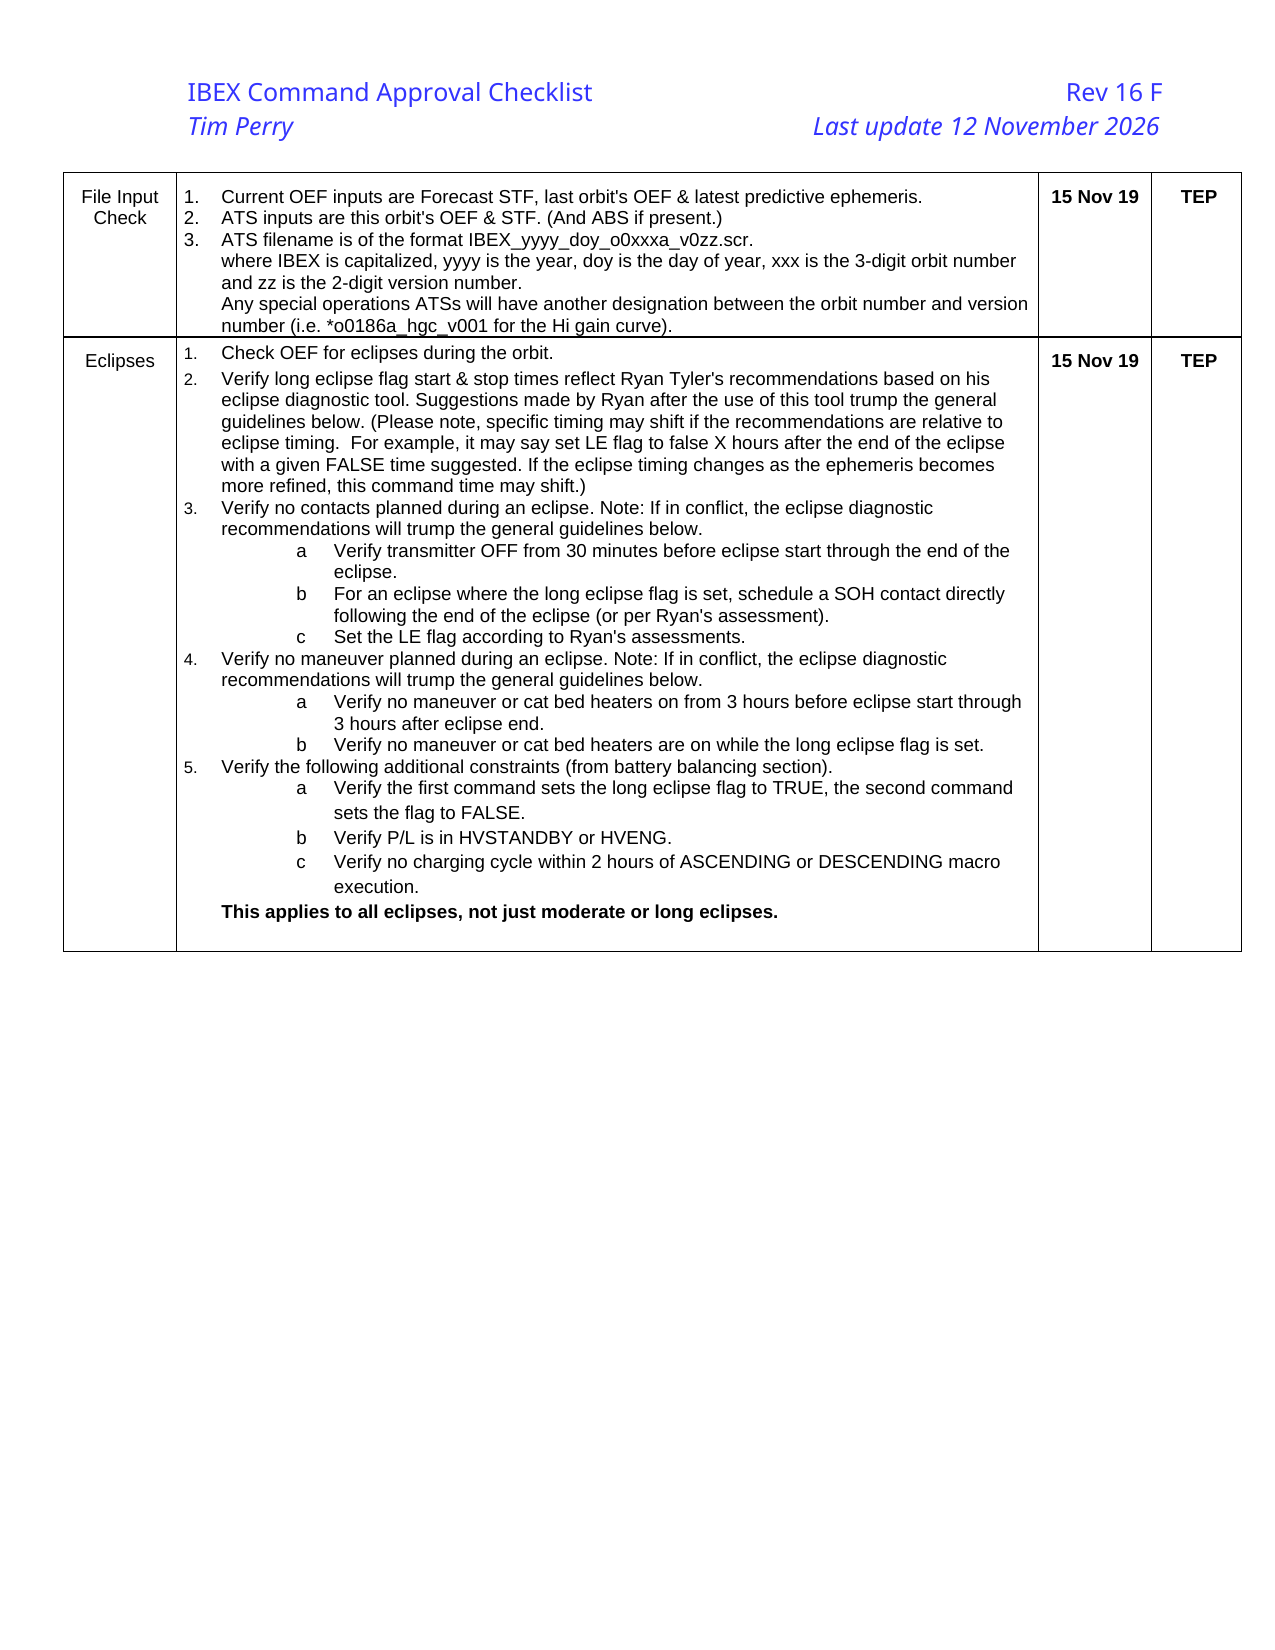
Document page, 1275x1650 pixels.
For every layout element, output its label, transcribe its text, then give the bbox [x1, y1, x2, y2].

table_cell 15 Nov 19 [1039, 338, 1151, 951]
table_cell File Input Check [64, 173, 176, 336]
table_cell Current OEF inputs are Forecast STF, last orbit's OEF & latest predictive ephemeris. ATS inputs are this orbit's OEF & STF. (And ABS if present.) ATS filename is of the format IBEX_yyyy_doy_o0xxxa_v0zz.scr. where IBEX is capitalized, yyyy is the year, doy is the day of year, xxx is the 3-digit orbit number and zz is the 2-digit version number. Any special operations ATSs will have another designation between the orbit number and version number (i.e. *o0186a_hgc_v001 for the Hi gain curve). [177, 173, 1038, 336]
table_cell Check OEF for eclipses during the orbit. Verify long eclipse flag start & stop times reflect Ryan Tyler's recommendations based on his eclipse diagnostic tool. Suggestions made by Ryan after the use of this tool trump the general guidelines below. (Please note, specific timing may shift if the recommendations are relative to eclipse timing. For example, it may say set LE flag to false X hours after the end of the eclipse with a given FALSE time suggested. If the eclipse timing changes as the ephemeris becomes more refined, this command time may shift.) Verify no contacts planned during an eclipse. Note: If in conflict, the eclipse diagnostic recommendations will trump the general guidelines below. Verify transmitter OFF from 30 minutes before eclipse start through the end of the eclipse. For an eclipse where the long eclipse flag is set, schedule a SOH contact directly following the end of the eclipse (or per Ryan's assessment). Set the LE flag according to Ryan's assessments. Verify no maneuver planned during an eclipse. Note: If in conflict, the eclipse diagnostic recommendations will trump the general guidelines below. Verify no maneuver or cat bed heaters on from 3 hours before eclipse start through 3 hours after eclipse end. Verify no maneuver or cat bed heaters are on while the long eclipse flag is set. Verify the following additional constraints (from battery balancing section). Verify the first command sets the long eclipse flag to TRUE, the second command sets the flag to FALSE. Verify P/L is in HVSTANDBY or HVENG. Verify no charging cycle within 2 hours of ASCENDING or DESCENDING macro execution. This applies to all eclipses, not just moderate or long eclipses. [177, 338, 1038, 951]
table_cell TEP [1152, 338, 1241, 951]
table_cell Eclipses [64, 338, 176, 951]
table_cell 15 Nov 19 [1039, 173, 1151, 336]
table_cell TEP [1152, 173, 1241, 336]
